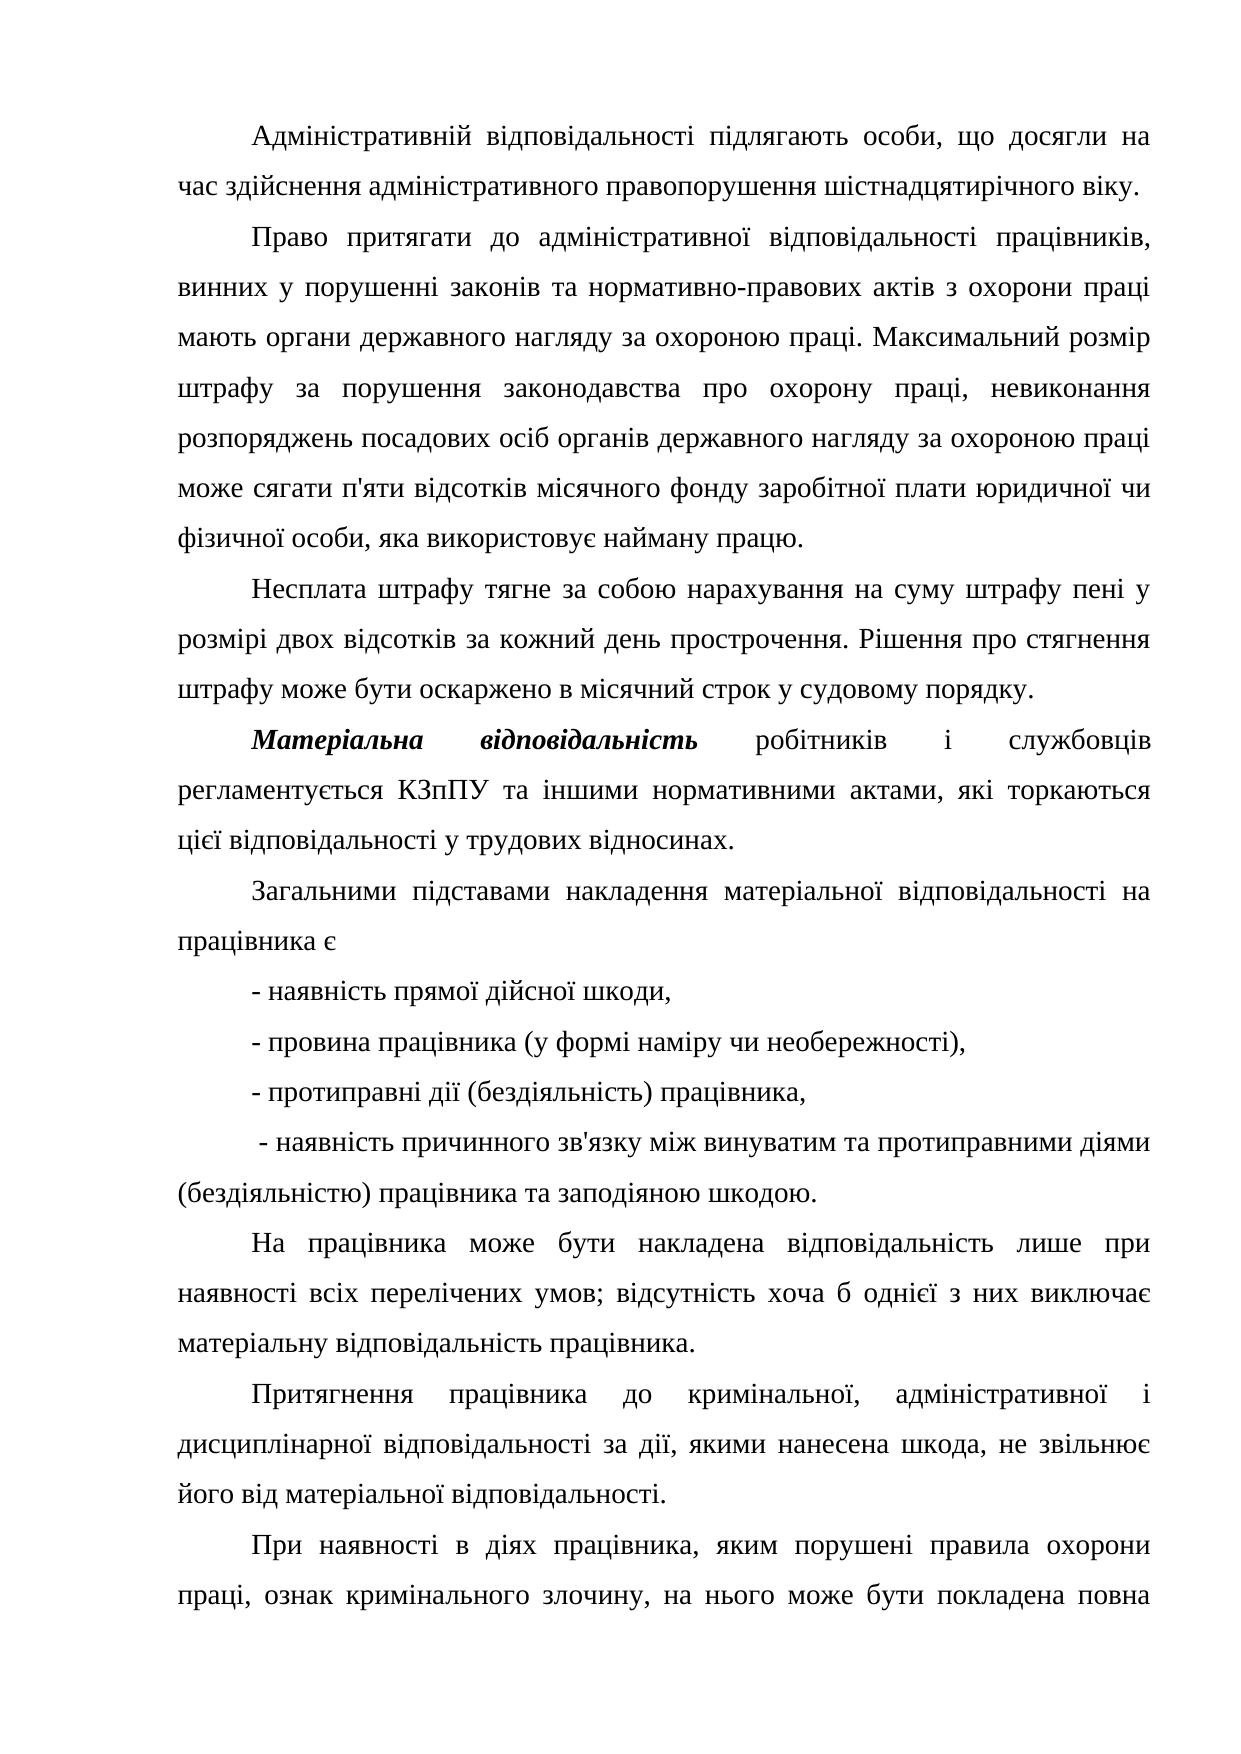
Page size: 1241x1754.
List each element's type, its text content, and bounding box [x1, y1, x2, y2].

text Несплата штрафу тягне за собою нарахування на суму штрафу пені у розмірі двох відсотків за кожний день прострочення. Рішення про стягнення штрафу може бути оскаржено в місячний строк у судовому порядку. [177, 571, 1152, 705]
text Загальними підставами накладення матеріальної відповідальності на працівника є [177, 873, 1152, 957]
text - наявність причинного зв'язку мiж винуватим та протиправними діями (бездіяльністю) працівника та заподіяною шкодою. [177, 1124, 1152, 1208]
text Матеріальна відповідальність робітників i службовців регламентується КЗпПУ та іншими нормативними актами, які торкаються цієї відповідальності у трудових відносинах. [177, 722, 1152, 856]
text Адміністративній відповідальності підлягають особи, що досягли на час здійснення адміністративного правопорушення шістнадцятирічного віку. [177, 118, 1152, 202]
text - наявність прямої дійсної шкоди, [177, 973, 1152, 1007]
text - провина працівника (у формі наміру чи необережності), [177, 1024, 1152, 1057]
text На працівника може бути накладена відповідальність лише при наявності вcix перелічених умов; відсутність хоча б однієї з них виключає матеріальну відповідальність працівника. [177, 1225, 1152, 1359]
text Притягнення працівника до кримінальної, адміністративної i дисциплінарної відповідальності за дії, якими нанесена шкода, не звільнює його від матеріальної відповідальності. [177, 1376, 1152, 1510]
text - пpoтипpaвнi дії (бездіяльність) працівника, [177, 1074, 1152, 1108]
text Право притягати до адміністративної відповідальності працівників, винних у порушенні законів та нормативно-правових актів з охорони пpaцi мають органи державного нагляду за охороною праці. Максимальний розмір штрафу за порушення законодавства про охорону праці, невиконання розпоряджень посадових осіб органів державного нагляду за охороною праці може сягати п'яти відсотків місячного фонду заробітної плати юридичної чи фізичної особи, яка використовує найману працю. [177, 219, 1152, 554]
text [177, 1527, 1152, 1611]
